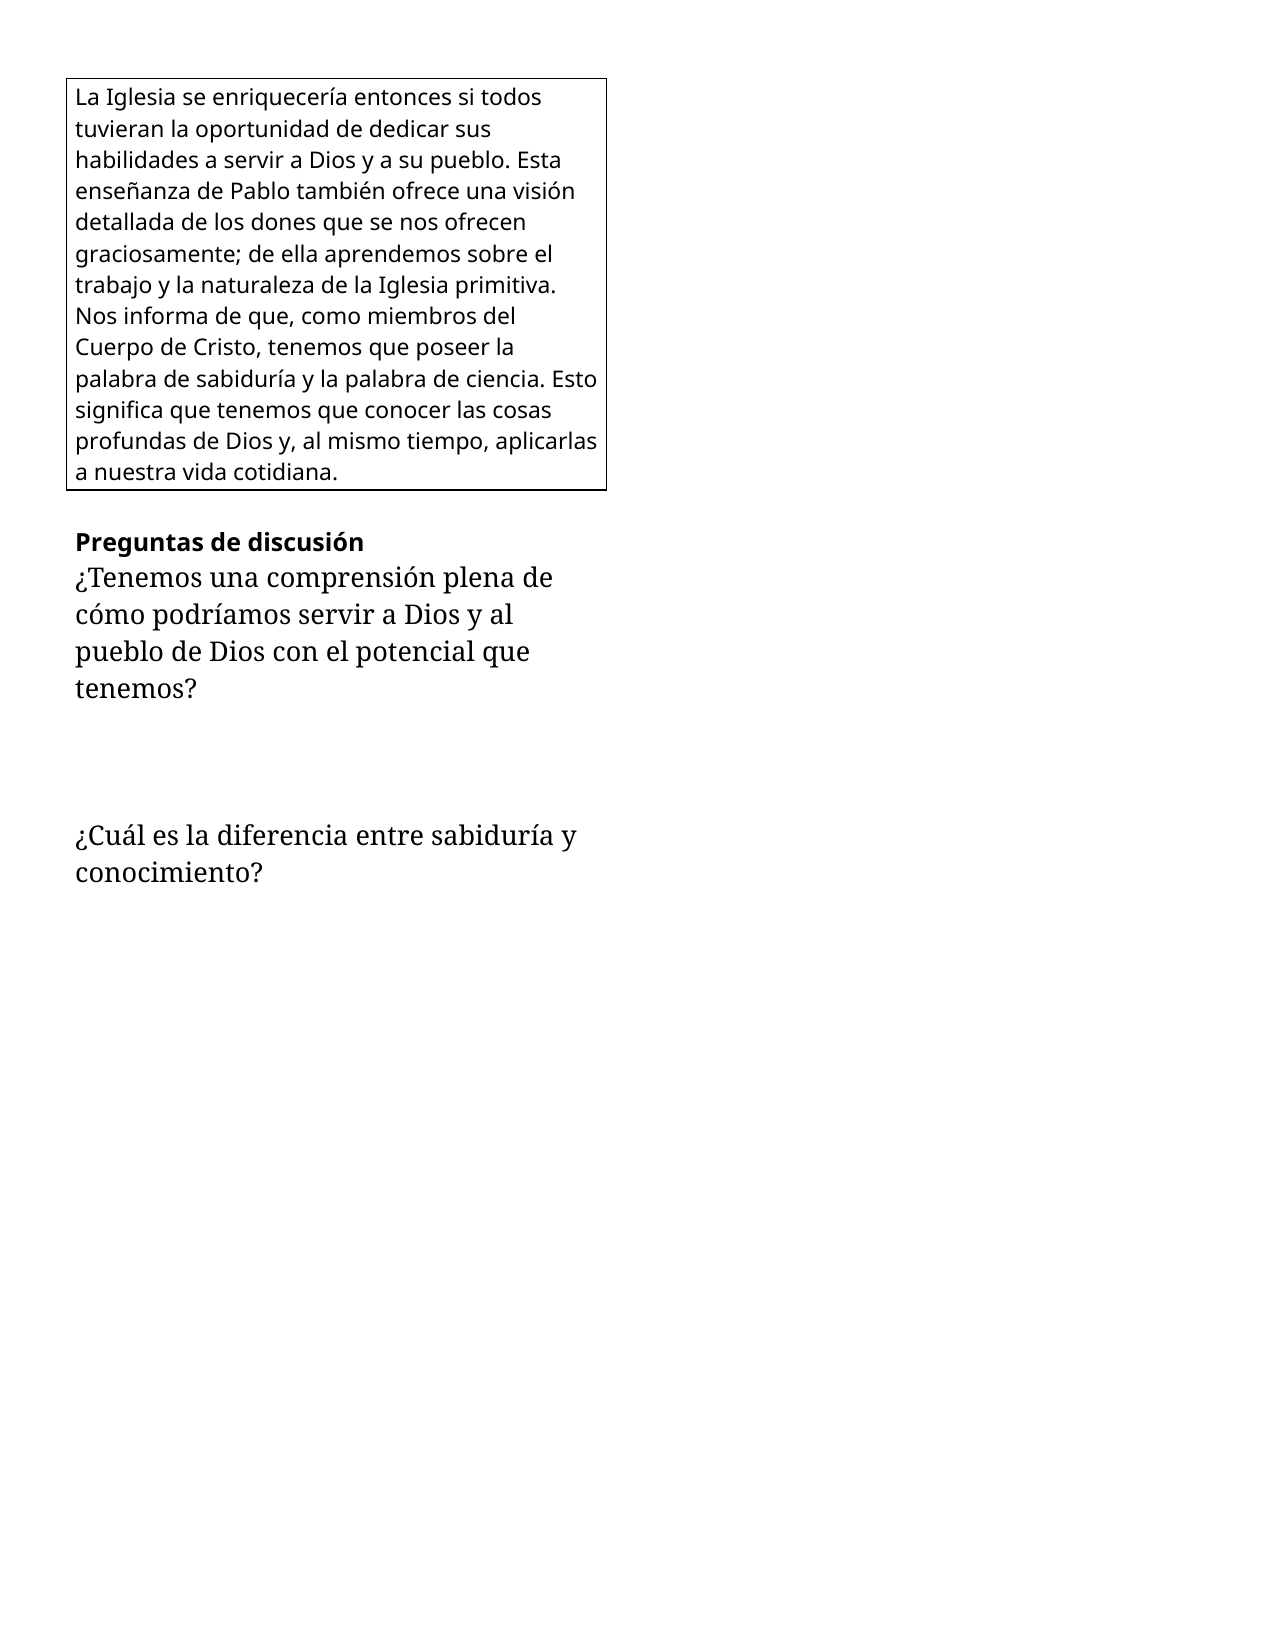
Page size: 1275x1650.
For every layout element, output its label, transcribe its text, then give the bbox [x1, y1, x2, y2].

text La Iglesia se enriquecería entonces si todos tuvieran la oportunidad de dedicar sus habilidades a servir a Dios y a su pueblo. Esta enseñanza de Pablo también ofrece una visión detallada de los dones que se nos ofrecen graciosamente; de ella aprendemos sobre el trabajo y la naturaleza de la Iglesia primitiva. Nos informa de que, como miembros del Cuerpo de Cristo, tenemos que poseer la palabra de sabiduría y la palabra de ciencia. Esto significa que tenemos que conocer las cosas profundas de Dios y, al mismo tiempo, aplicarlas a nuestra vida cotidiana. [67, 79, 606, 489]
text ¿Tenemos una comprensión plena de cómo podríamos servir a Dios y al pueblo de Dios con el potencial que tenemos? [75, 559, 600, 706]
text Preguntas de discusión [75, 525, 600, 559]
text ¿Cuál es la diferencia entre sabiduría y conocimiento? [75, 817, 600, 891]
